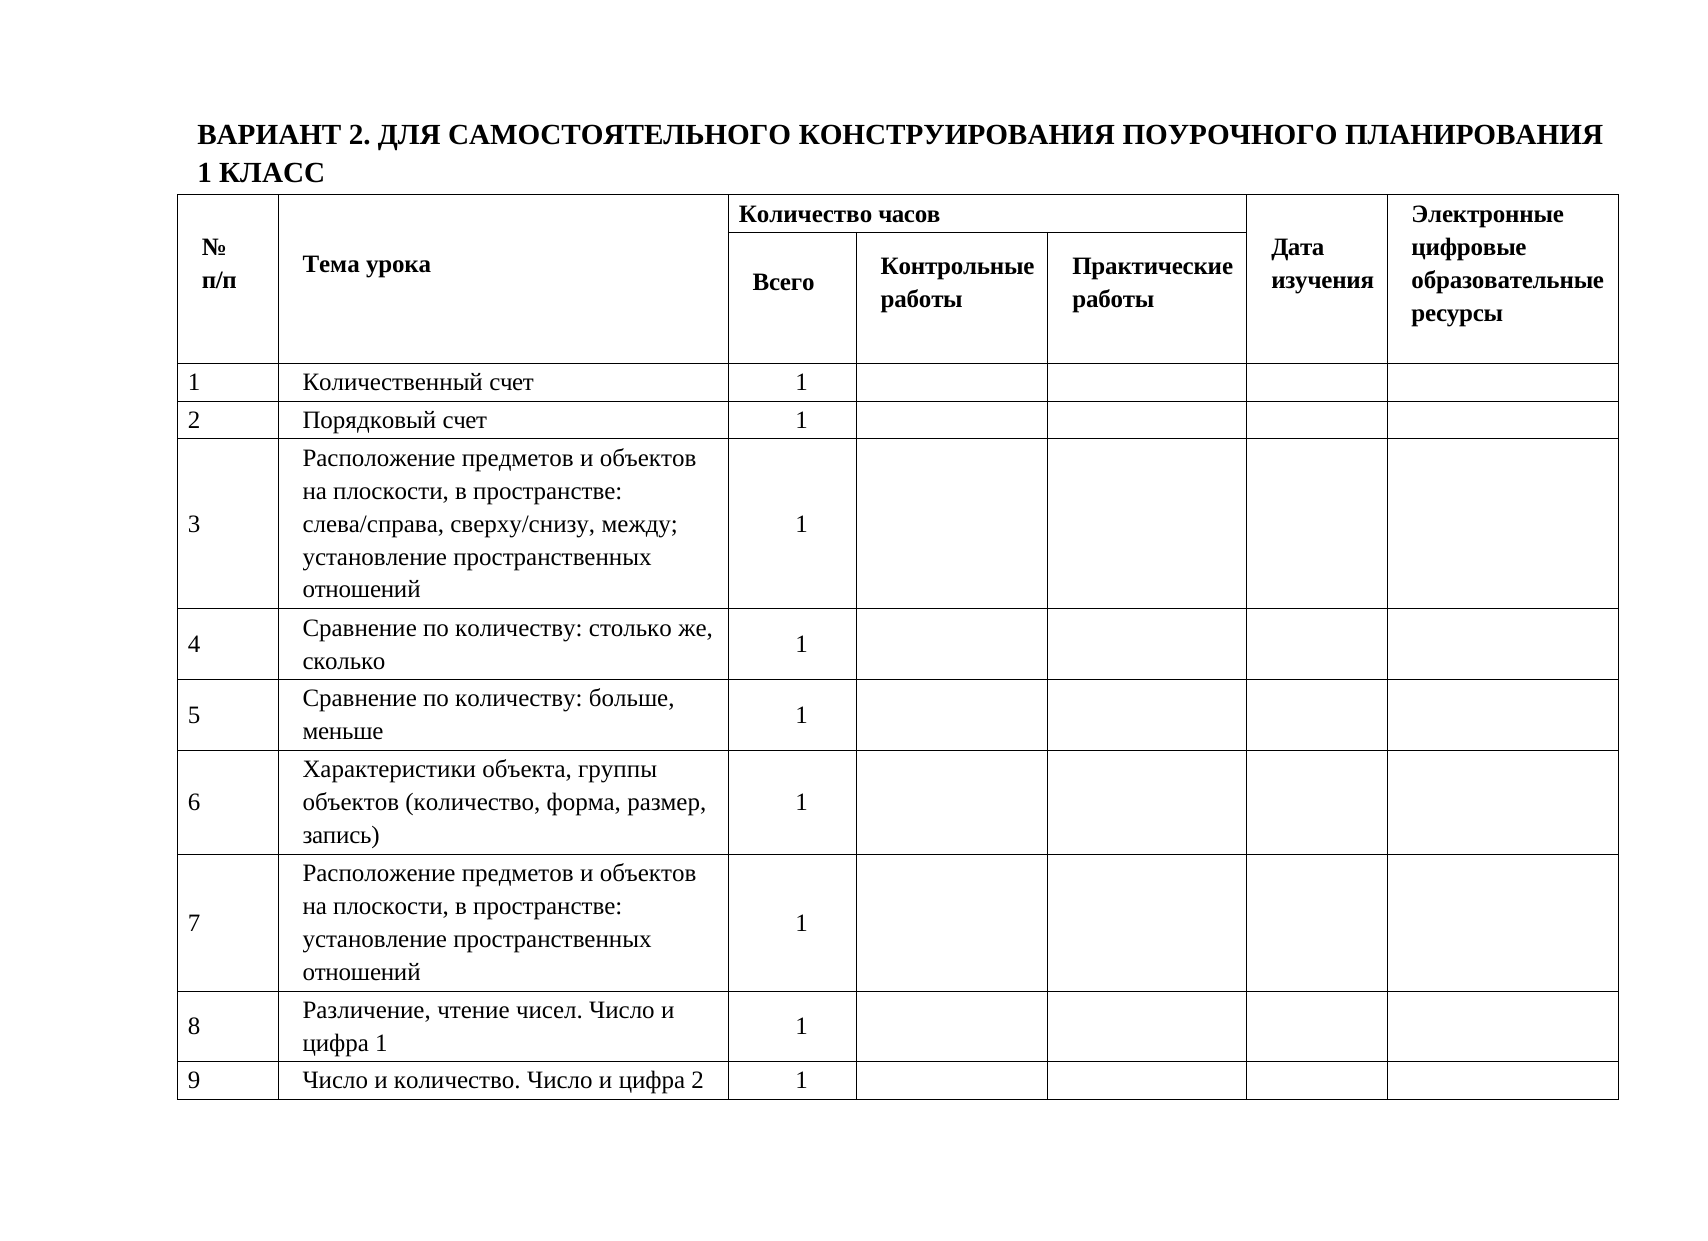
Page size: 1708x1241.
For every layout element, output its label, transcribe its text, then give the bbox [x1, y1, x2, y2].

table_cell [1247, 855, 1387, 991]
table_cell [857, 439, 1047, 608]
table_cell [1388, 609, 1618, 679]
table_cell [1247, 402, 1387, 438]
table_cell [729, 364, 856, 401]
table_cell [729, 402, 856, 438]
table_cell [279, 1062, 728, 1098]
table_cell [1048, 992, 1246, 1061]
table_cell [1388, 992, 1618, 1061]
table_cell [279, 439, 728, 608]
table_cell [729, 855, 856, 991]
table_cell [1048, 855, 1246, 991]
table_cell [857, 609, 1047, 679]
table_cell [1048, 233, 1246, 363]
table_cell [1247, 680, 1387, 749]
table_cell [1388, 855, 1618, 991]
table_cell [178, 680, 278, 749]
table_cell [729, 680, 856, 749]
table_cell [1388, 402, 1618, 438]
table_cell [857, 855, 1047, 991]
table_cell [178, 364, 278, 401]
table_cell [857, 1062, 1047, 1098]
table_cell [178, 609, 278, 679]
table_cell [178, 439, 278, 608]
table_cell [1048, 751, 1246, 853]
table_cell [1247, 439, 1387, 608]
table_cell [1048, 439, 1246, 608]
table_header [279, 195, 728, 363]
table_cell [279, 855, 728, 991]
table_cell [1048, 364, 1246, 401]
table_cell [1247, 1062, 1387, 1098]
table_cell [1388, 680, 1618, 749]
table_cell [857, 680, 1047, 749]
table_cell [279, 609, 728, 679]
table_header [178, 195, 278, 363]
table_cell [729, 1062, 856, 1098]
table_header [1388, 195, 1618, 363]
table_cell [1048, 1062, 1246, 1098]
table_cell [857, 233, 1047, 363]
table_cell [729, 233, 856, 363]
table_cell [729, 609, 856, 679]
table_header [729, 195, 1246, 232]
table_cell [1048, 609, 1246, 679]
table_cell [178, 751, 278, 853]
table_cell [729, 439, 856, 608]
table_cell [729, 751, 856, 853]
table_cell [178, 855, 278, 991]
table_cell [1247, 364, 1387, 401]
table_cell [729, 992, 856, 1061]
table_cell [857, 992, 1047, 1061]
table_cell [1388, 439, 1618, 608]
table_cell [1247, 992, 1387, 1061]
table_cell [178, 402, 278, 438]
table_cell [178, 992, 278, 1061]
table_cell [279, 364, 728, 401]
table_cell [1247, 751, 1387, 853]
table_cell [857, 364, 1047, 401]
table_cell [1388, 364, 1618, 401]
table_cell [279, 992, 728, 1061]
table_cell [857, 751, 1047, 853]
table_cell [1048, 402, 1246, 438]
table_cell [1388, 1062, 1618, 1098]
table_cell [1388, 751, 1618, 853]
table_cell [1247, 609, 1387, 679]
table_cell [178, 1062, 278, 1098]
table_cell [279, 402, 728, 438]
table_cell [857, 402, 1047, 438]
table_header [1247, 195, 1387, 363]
text ВАРИАНТ 2. ДЛЯ САМОСТОЯТЕЛЬНОГО КОНСТРУИРОВАНИЯ ПОУРОЧНОГО ПЛАНИРОВАНИЯ 1 КЛАСС [197, 117, 1612, 189]
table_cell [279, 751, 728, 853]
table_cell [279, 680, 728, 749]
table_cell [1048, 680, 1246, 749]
